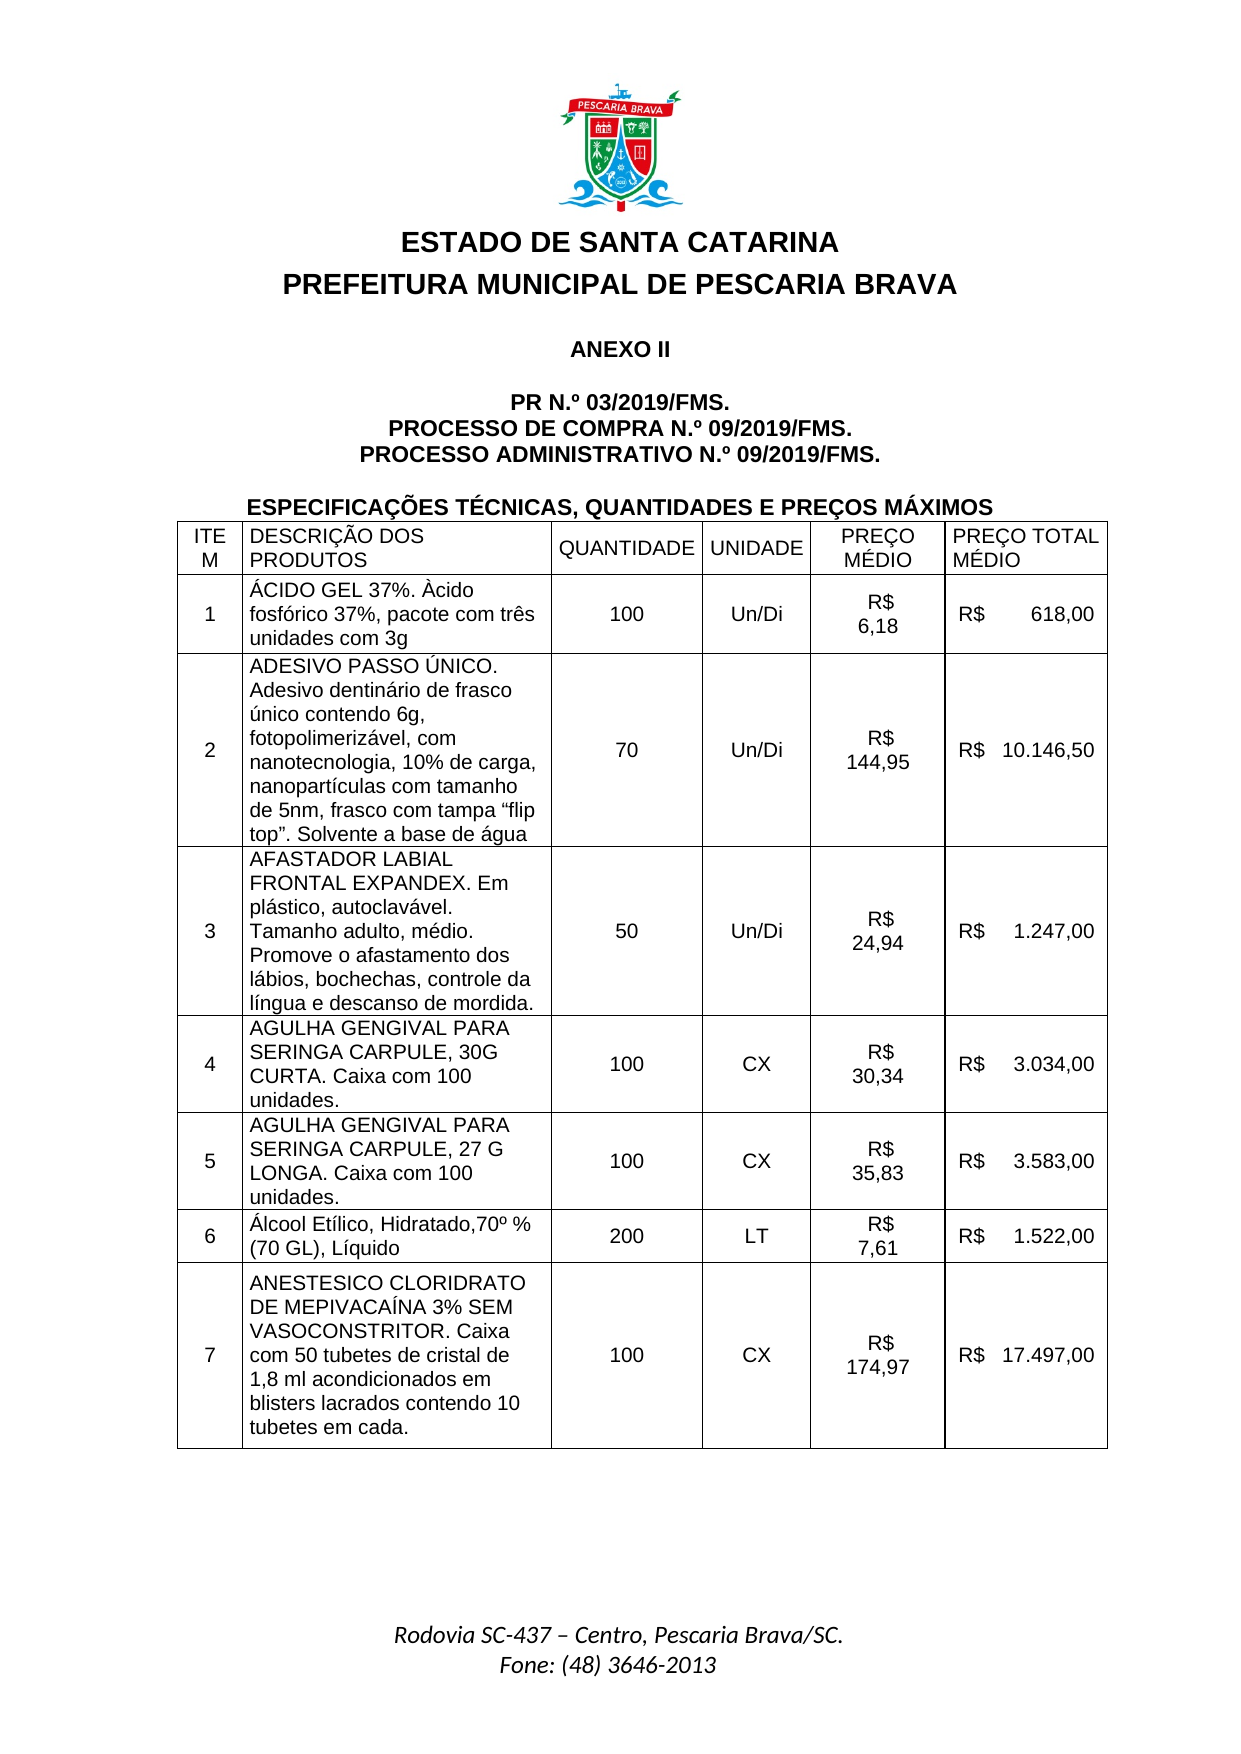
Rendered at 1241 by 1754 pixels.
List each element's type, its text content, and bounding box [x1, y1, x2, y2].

table_cell R$ 1.522,00 [946, 1210, 1107, 1262]
table_cell LT [703, 1210, 810, 1262]
table_cell 1 [178, 575, 242, 653]
table_cell R$ 10.146,50 [946, 654, 1107, 846]
table_cell 3 [178, 847, 242, 1015]
table_cell R$ 17.497,00 [946, 1263, 1107, 1448]
table_header DESCRIÇÃO DOS PRODUTOS [243, 522, 551, 574]
table_cell Un/Di [703, 575, 810, 653]
table_cell AGULHA GENGIVAL PARA SERINGA CARPULE, 27 G LONGA. Caixa com 100 unidades. [243, 1113, 551, 1208]
table_cell R$ 3.583,00 [946, 1113, 1107, 1208]
table_cell CX [703, 1263, 810, 1448]
table_cell 5 [178, 1113, 242, 1208]
table_cell ADESIVO PASSO ÚNICO. Adesivo dentinário de frasco único contendo 6g, fotopolimerizável, com nanotecnologia, 10% de carga, nanopartículas com tamanho de 5nm, frasco com tampa “flip top”. Solvente a base de água [243, 654, 551, 846]
table_cell R$ 1.247,00 [946, 847, 1107, 1015]
table_cell R$ 3.034,00 [946, 1016, 1107, 1112]
table_cell 100 [552, 1113, 702, 1208]
table_cell 70 [552, 654, 702, 846]
table_cell Un/Di [703, 847, 810, 1015]
table_cell 50 [552, 847, 702, 1015]
table_cell R$ 7,61 [811, 1210, 944, 1262]
table_header PREÇO TOTAL MÉDIO [946, 522, 1107, 574]
table_cell ANESTESICO CLORIDRATO DE MEPIVACAÍNA 3% SEM VASOCONSTRITOR. Caixa com 50 tubetes de cristal de 1,8 ml acondicionados em blisters lacrados contendo 10 tubetes em cada. [243, 1263, 551, 1448]
table_header UNIDADE [703, 522, 810, 574]
picture [509, 73, 732, 222]
table_cell Un/Di [703, 654, 810, 846]
table_header QUANTIDADE [552, 522, 702, 574]
table_cell R$ 618,00 [946, 575, 1107, 653]
text PR N.º 03/2019/FMS. [177, 389, 1063, 415]
table_cell 6 [178, 1210, 242, 1262]
table_header PREÇO MÉDIO [811, 522, 944, 574]
table_cell 7 [178, 1263, 242, 1448]
table_cell AFASTADOR LABIAL FRONTAL EXPANDEX. Em plástico, autoclavável. Tamanho adulto, médio. Promove o afastamento dos lábios, bochechas, controle da língua e descanso de mordida. [243, 847, 551, 1015]
table_cell 2 [178, 654, 242, 846]
table_cell AGULHA GENGIVAL PARA SERINGA CARPULE, 30G CURTA. Caixa com 100 unidades. [243, 1016, 551, 1112]
table_cell R$ 174,97 [811, 1263, 944, 1448]
table_cell R$ 6,18 [811, 575, 944, 653]
table_cell 200 [552, 1210, 702, 1262]
table_cell 100 [552, 575, 702, 653]
text PROCESSO ADMINISTRATIVO N.º 09/2019/FMS. [177, 441, 1063, 468]
table_cell R$ 30,34 [811, 1016, 944, 1112]
text PROCESSO DE COMPRA N.º 09/2019/FMS. [177, 415, 1063, 441]
table_cell R$ 24,94 [811, 847, 944, 1015]
table_cell 100 [552, 1016, 702, 1112]
table_cell CX [703, 1113, 810, 1208]
table_cell CX [703, 1016, 810, 1112]
text ANEXO II [177, 336, 1063, 362]
table_cell R$ 144,95 [811, 654, 944, 846]
table_header ITEM [178, 522, 242, 574]
text ESPECIFICAÇÕES TÉCNICAS, QUANTIDADES E PREÇOS MÁXIMOS [177, 494, 1063, 521]
table_cell ÁCIDO GEL 37%. Àcido fosfórico 37%, pacote com três unidades com 3g [243, 575, 551, 653]
table_cell R$ 35,83 [811, 1113, 944, 1208]
table_cell 100 [552, 1263, 702, 1448]
table_cell Álcool Etílico, Hidratado,70º % (70 GL), Líquido [243, 1210, 551, 1262]
table_cell 4 [178, 1016, 242, 1112]
